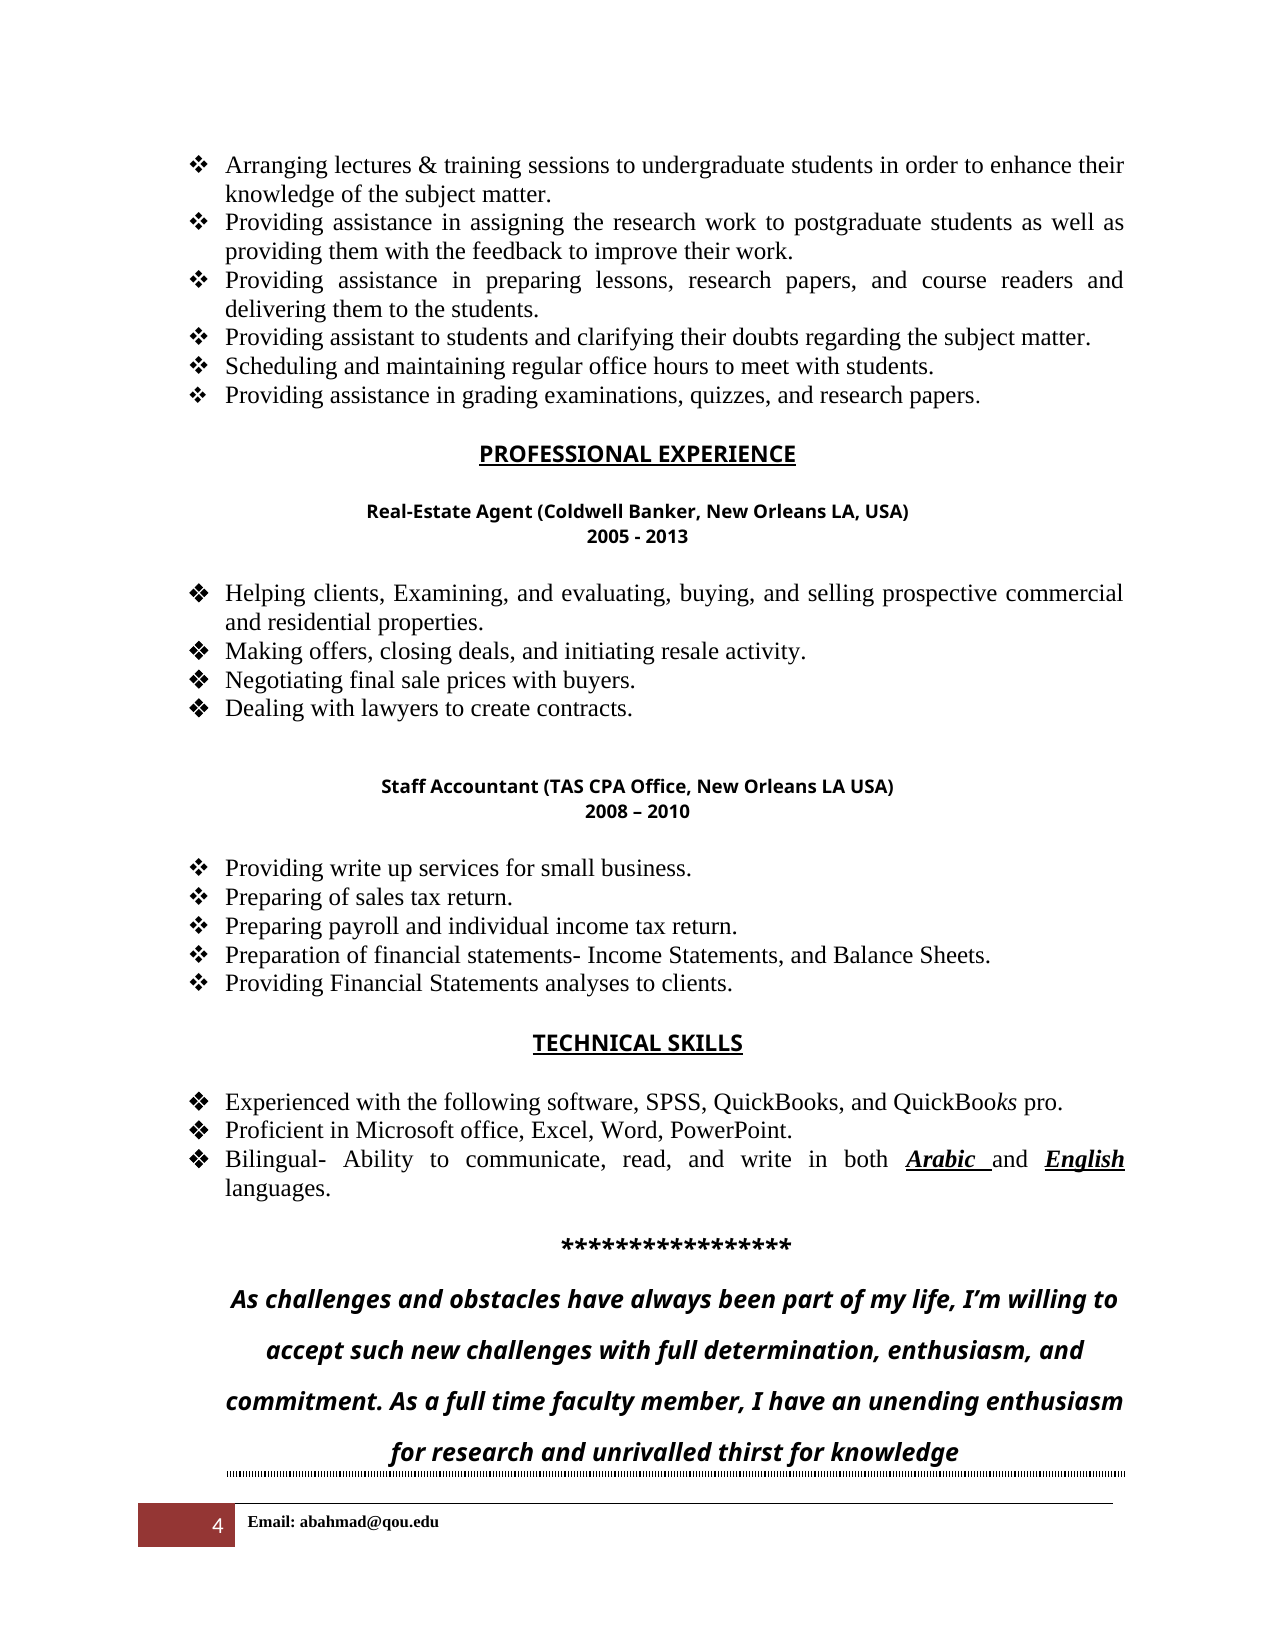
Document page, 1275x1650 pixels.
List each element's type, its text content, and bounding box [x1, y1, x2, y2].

list Preparation of financial statements- Income Statements, and Balance Sheets. [187, 940, 1125, 968]
text Staff Accountant (TAS CPA Office, New Orleans LA USA) [150, 773, 1125, 799]
list Providing write up services for small business. [187, 853, 1125, 882]
list Making offers, closing deals, and initiating resale activity. [187, 636, 1125, 665]
list Dealing with lawyers to create contracts. [187, 693, 1125, 722]
list Scheduling and maintaining regular office hours to meet with students. [187, 351, 1125, 380]
text 2008 – 2010 [150, 799, 1125, 824]
list Preparing payroll and individual income tax return. [187, 911, 1125, 940]
list Providing assistance in grading examinations, quizzes, and research papers. [187, 380, 1125, 409]
list As challenges and obstacles have always been part of my life, I’m willing to accept such new challenges with full determination, enthusiasm, and commitment. As a full time faculty member, I have an unending enthusiasm for research and unrivalled thirst for knowledge [225, 1282, 1125, 1477]
text TECHNICAL SKILLS [150, 1026, 1125, 1058]
list Providing assistance in assigning the research work to postgraduate students as well as providing them with the feedback to improve their work. [187, 207, 1125, 265]
list Providing Financial Statements analyses to clients. [187, 968, 1125, 997]
list Providing assistance in preparing lessons, research papers, and course readers and delivering them to the students. [187, 265, 1125, 322]
text Real-Estate Agent (Coldwell Banker, New Orleans LA, USA) [150, 498, 1125, 524]
list Bilingual- Ability to communicate, read, and write in both Arabic and English languages. [187, 1144, 1125, 1202]
text PROFESSIONAL EXPERIENCE [150, 438, 1125, 469]
list ***************** [225, 1231, 1125, 1265]
list Experienced with the following software, SPSS, QuickBooks, and QuickBooks pro. [187, 1087, 1125, 1116]
list Proficient in Microsoft office, Excel, Word, PowerPoint. [187, 1116, 1125, 1144]
list Preparing of sales tax return. [187, 882, 1125, 911]
list Providing assistant to students and clarifying their doubts regarding the subject matter. [187, 322, 1125, 351]
list Arranging lectures & training sessions to undergraduate students in order to enhance their knowledge of the subject matter. [187, 150, 1125, 207]
list Negotiating final sale prices with buyers. [187, 665, 1125, 693]
list Helping clients, Examining, and evaluating, buying, and selling prospective commercial and residential properties. [187, 578, 1125, 636]
text 2005 - 2013 [150, 524, 1125, 549]
